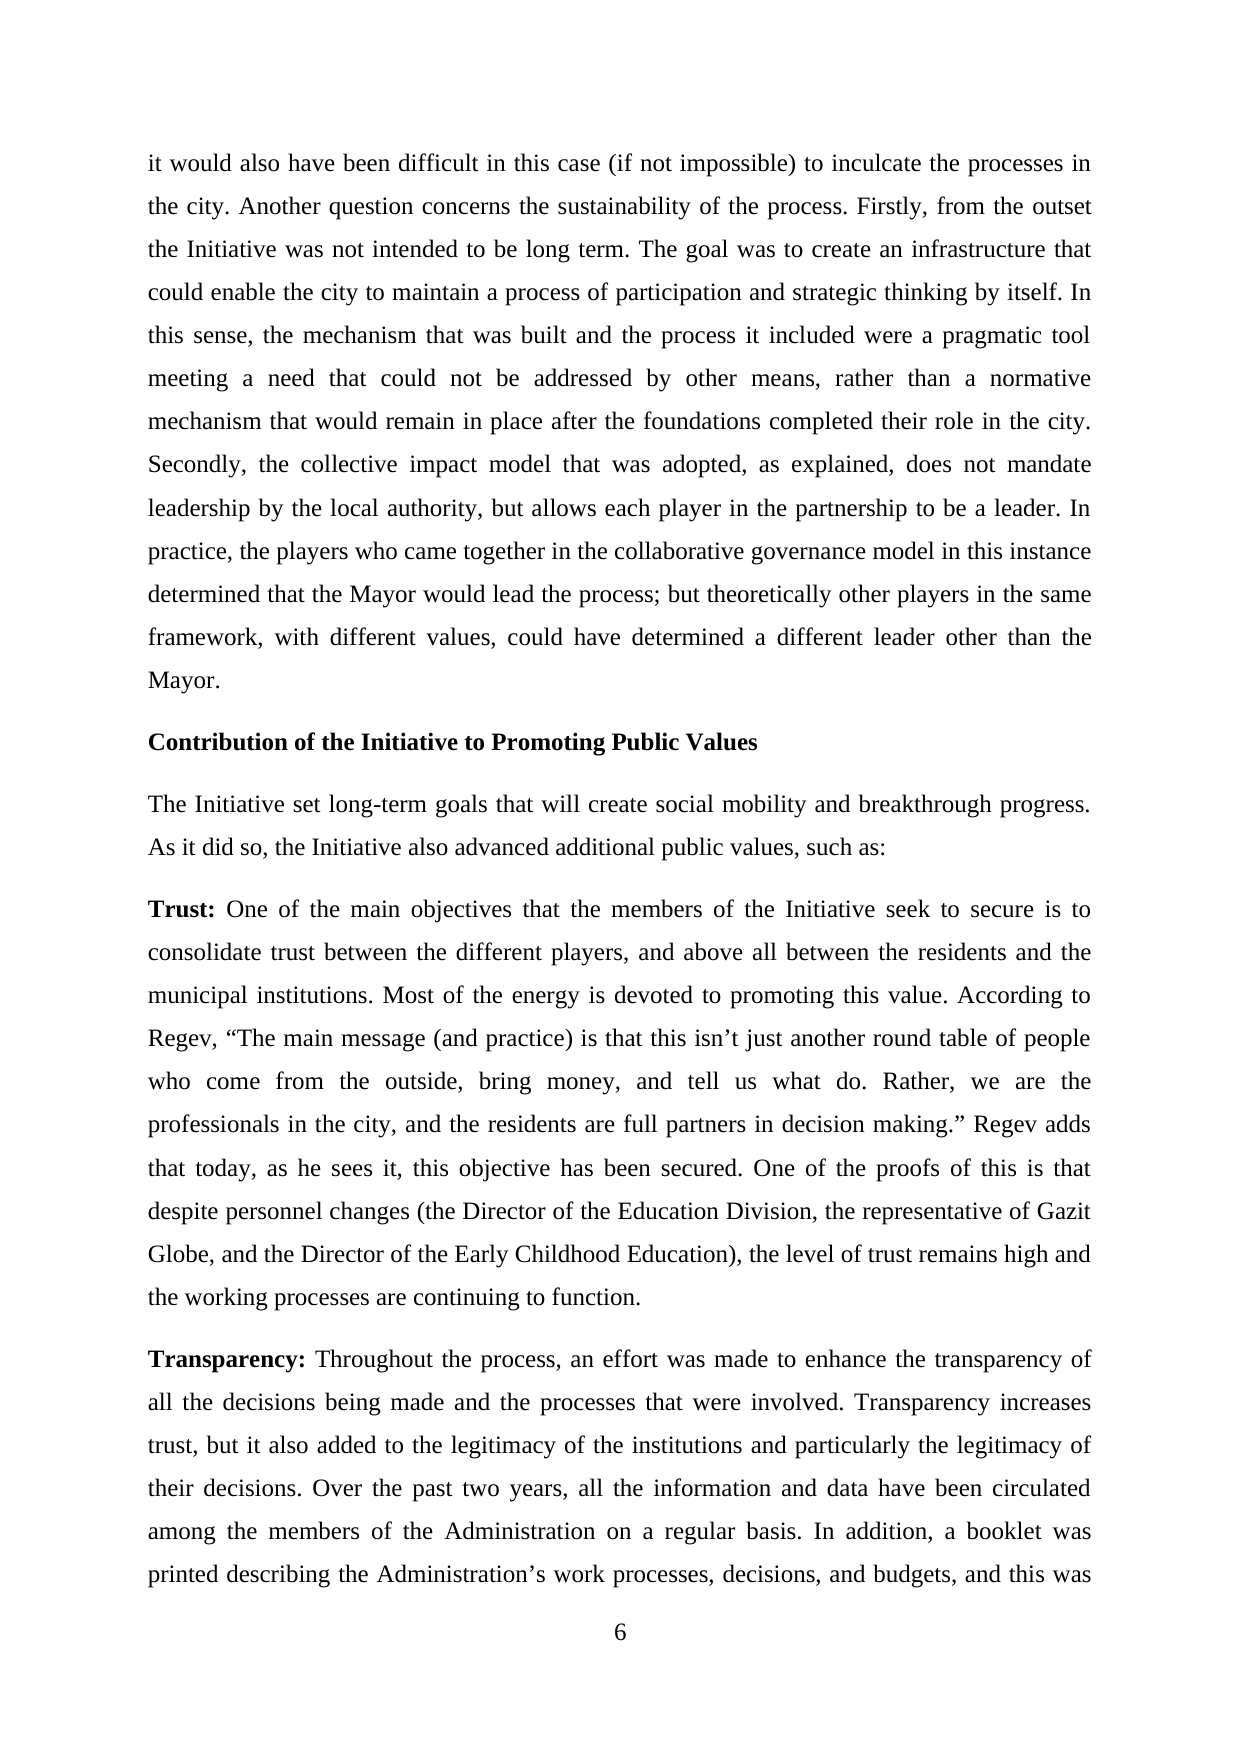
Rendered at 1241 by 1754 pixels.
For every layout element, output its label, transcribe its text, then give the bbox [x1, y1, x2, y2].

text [148, 1344, 1092, 1588]
text Contribution of the Initiative to Promoting Public Values [148, 727, 1092, 756]
text The Initiative set long-term goals that will create social mobility and breakthrough progress. As it did so, the Initiative also advanced additional public values, such as: [148, 789, 1092, 861]
text Trust: One of the main objectives that the members of the Initiative seek to secure is to consolidate trust between the different players, and above all between the residents and the municipal institutions. Most of the energy is devoted to promoting this value. According to Regev, “The main message (and practice) is that this isn’t just another round table of people who come from the outside, bring money, and tell us what do. Rather, we are the professionals in the city, and the residents are full partners in decision making.” Regev adds that today, as he sees it, this objective has been secured. One of the proofs of this is that despite personnel changes (the Director of the Education Division, the representative of Gazit Globe, and the Director of the Early Childhood Education), the level of trust remains high and the working processes are continuing to function. [148, 894, 1092, 1311]
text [148, 148, 1092, 694]
